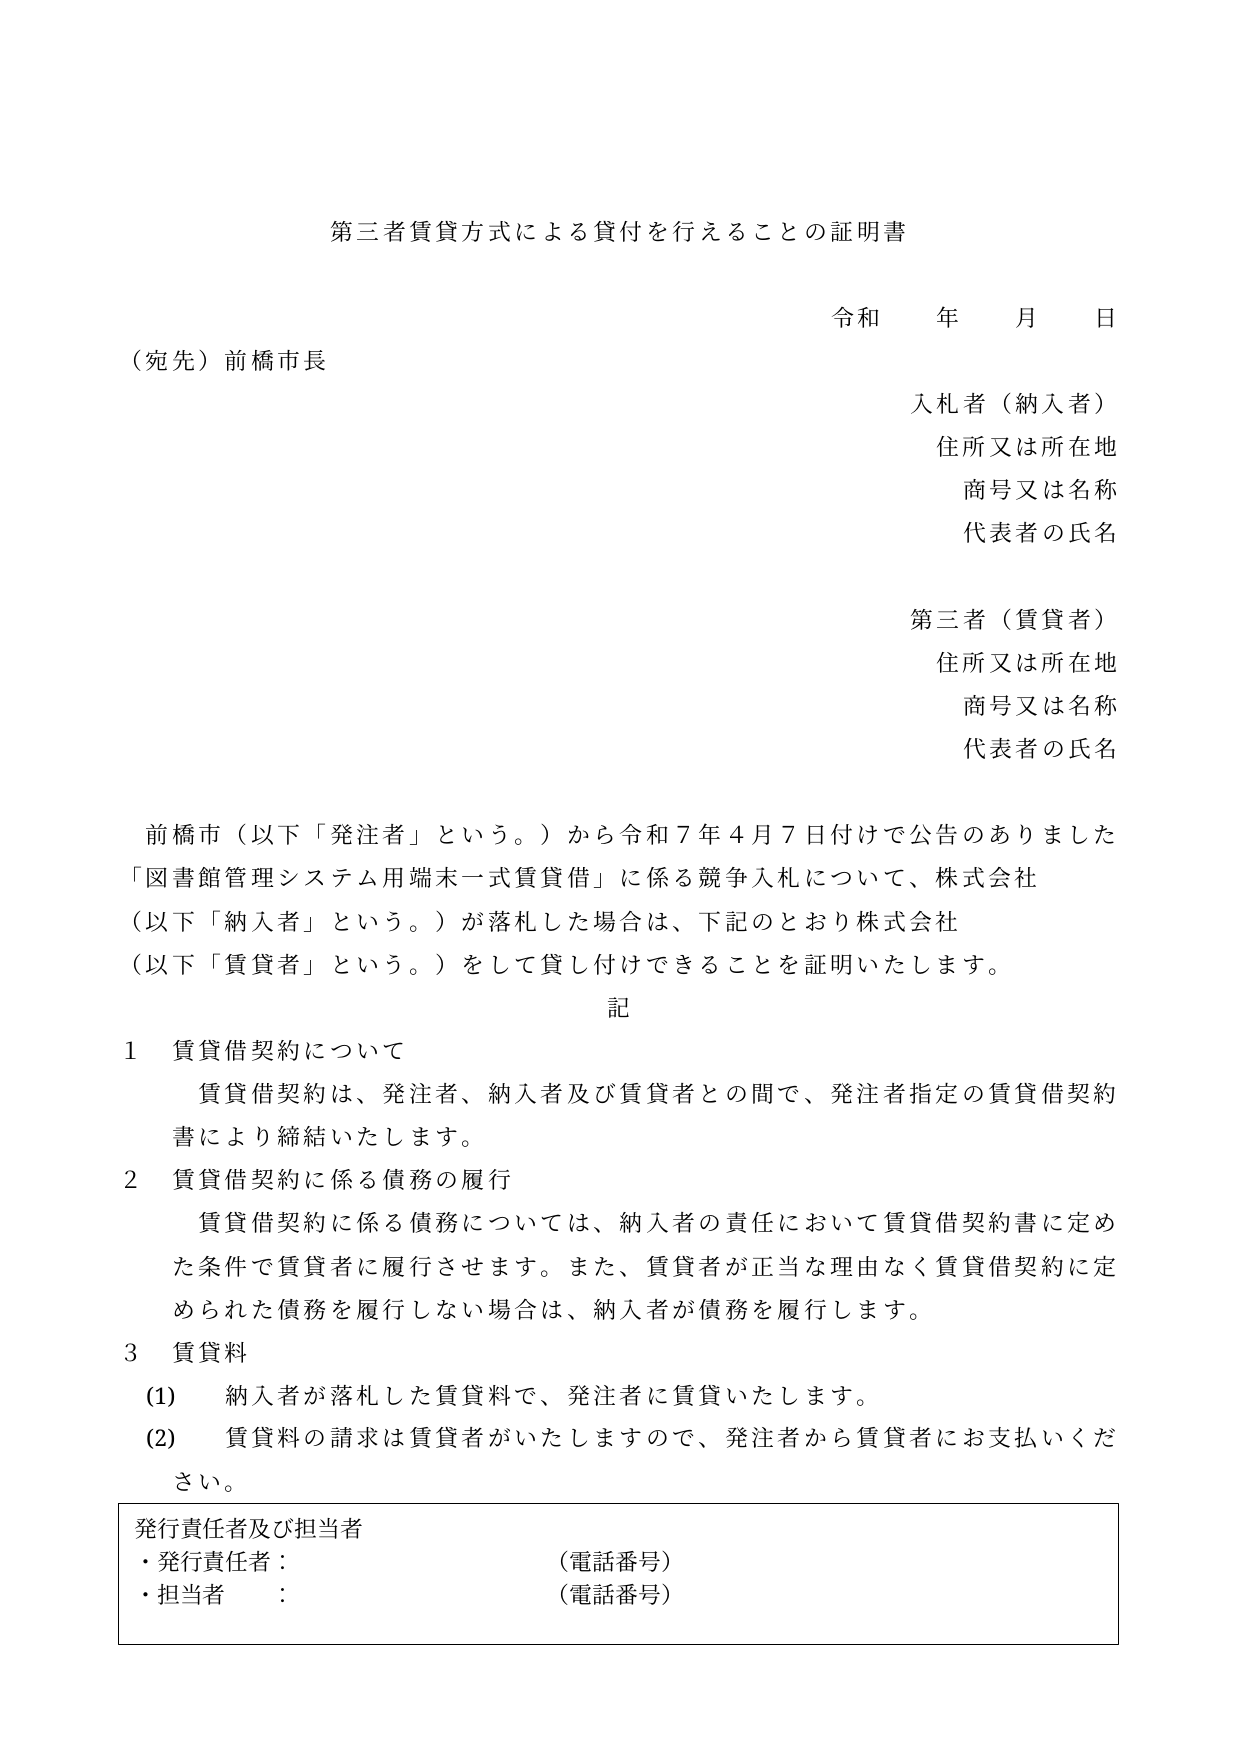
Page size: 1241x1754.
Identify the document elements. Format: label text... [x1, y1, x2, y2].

text １ 賃貸借契約について [119, 1028, 1121, 1071]
text 代表者の氏名 [119, 510, 1121, 553]
text 第三者（賃貸者） [119, 597, 1121, 640]
text ３ 賃貸料 [119, 1330, 1121, 1373]
text 入札者（納入者） [119, 381, 1121, 424]
text (2) 賃貸料の請求は賃貸者がいたしますので、発注者から賃貸者にお支払いください。 [143, 1416, 1121, 1502]
text 令和 年 月 日 [119, 295, 1121, 338]
text 代表者の氏名 [119, 726, 1121, 769]
text 賃貸借契約に係る債務については、納入者の責任において賃貸借契約書に定めた条件で賃貸者に履行させます。また、賃貸者が正当な理由なく賃貸借契約に定められた債務を履行しない場合は、納入者が債務を履行します。 [147, 1200, 1121, 1330]
text 住所又は所在地 [119, 640, 1121, 683]
text (1) 納入者が落札した賃貸料で、発注者に賃貸いたします。 [119, 1373, 1121, 1416]
text 記 [119, 985, 1121, 1028]
text 前橋市（以下「発注者」という。）から令和７年４月７日付けで公告のありました「図書館管理システム用端末一式賃貸借」に係る競争入札について、株式会社 （以下「納入者」という。）が落札した場合は、下記のとおり株式会社 （以下「賃貸者」という。）をして貸し付けできることを証明いたします。 [119, 812, 1121, 985]
text ２ 賃貸借契約に係る債務の履行 [119, 1157, 1121, 1200]
text 第三者賃貸方式による貸付を行えることの証明書 [119, 208, 1121, 252]
text （宛先）前橋市長 [119, 338, 1121, 381]
text 商号又は名称 [119, 467, 1121, 510]
text 住所又は所在地 [133, 424, 1121, 467]
text 商号又は名称 [119, 683, 1121, 726]
text 賃貸借契約は、発注者、納入者及び賃貸者との間で、発注者指定の賃貸借契約書により締結いたします。 [147, 1071, 1121, 1157]
